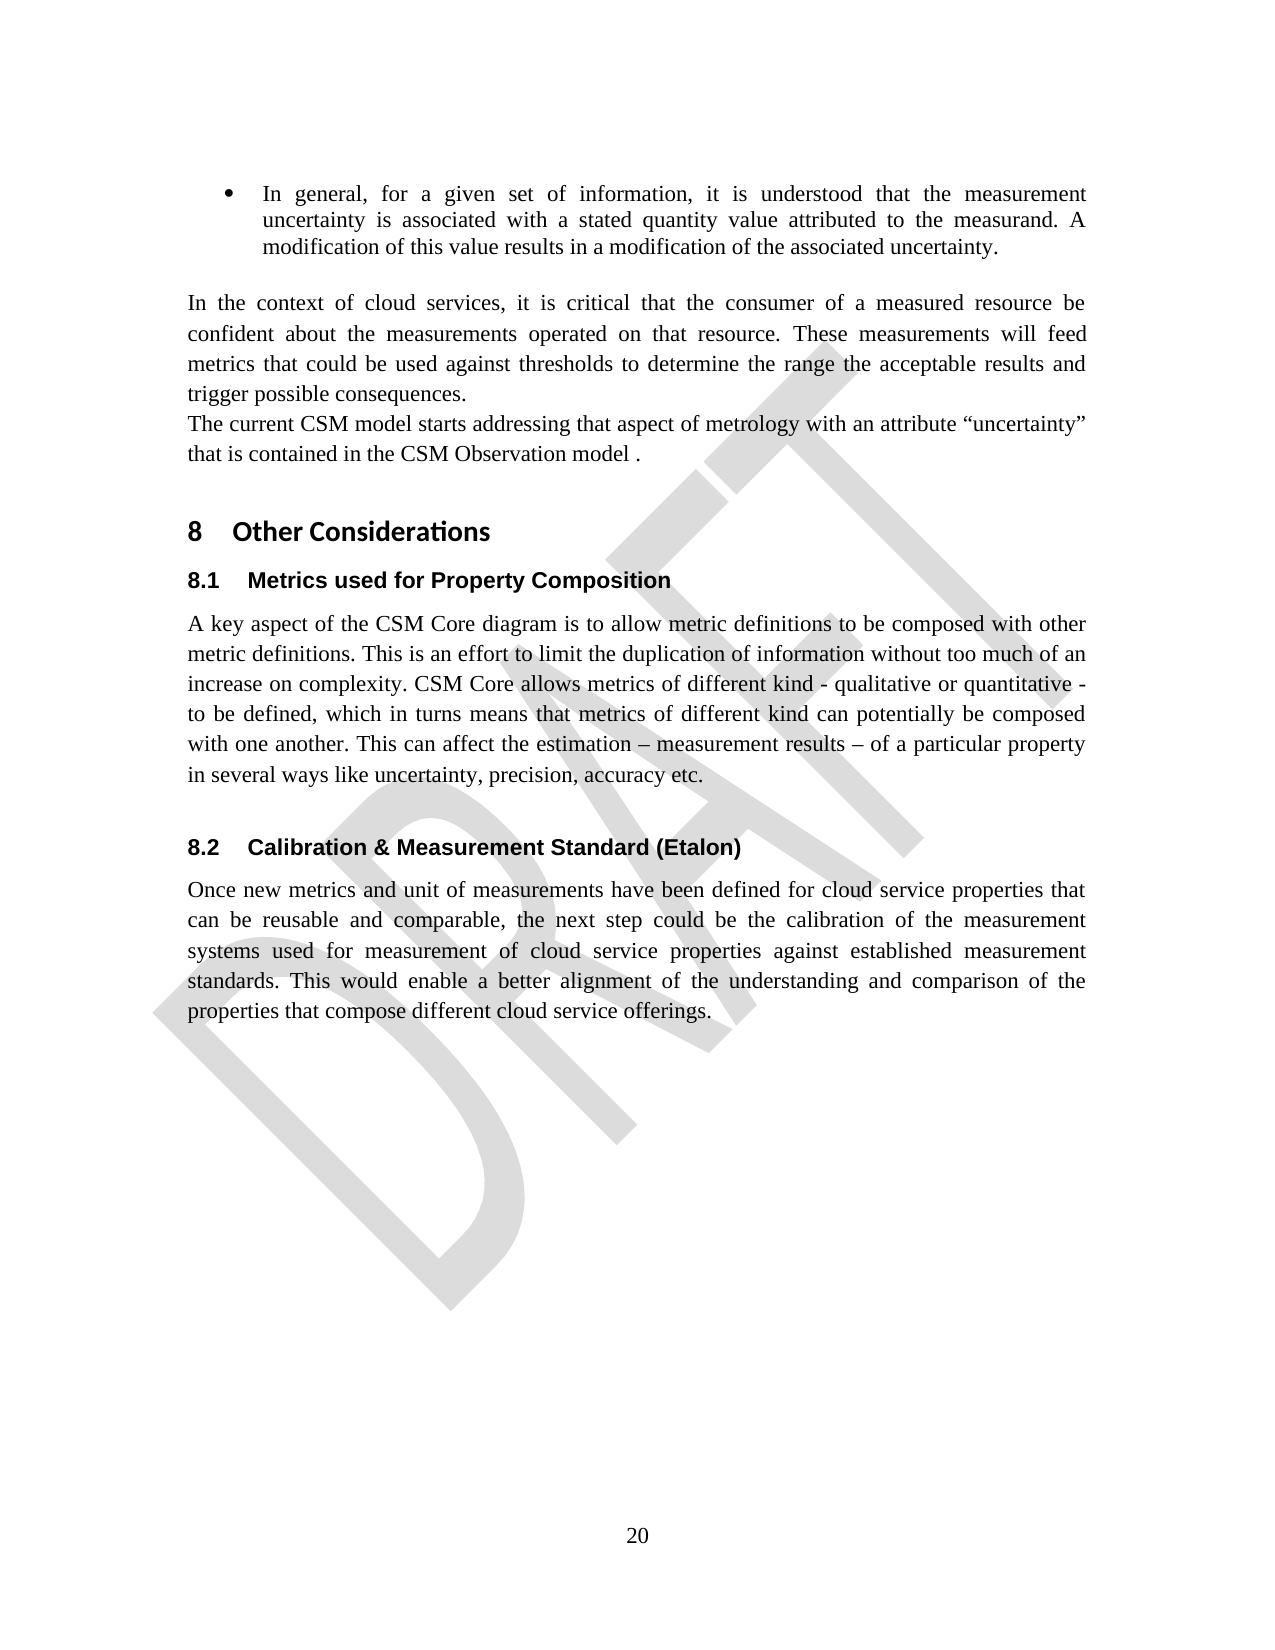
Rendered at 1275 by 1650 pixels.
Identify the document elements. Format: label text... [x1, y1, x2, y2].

text Once new metrics and unit of measurements have been defined for cloud service properties that can be reusable and comparable, the next step could be the calibration of the measurement systems used for measurement of cloud service properties against established measurement standards. This would enable a better alignment of the understanding and comparison of the properties that compose different cloud service offerings. [187, 876, 1087, 1023]
subtitle Metrics used for Property Composition [187, 567, 1087, 593]
text In the context of cloud services, it is critical that the consumer of a measured resource be confident about the measurements operated on that resource. These measurements will feed metrics that could be used against thresholds to determine the range the acceptable results and trigger possible consequences. [187, 289, 1087, 406]
subtitle Other Considerations [187, 513, 1087, 549]
text The current CSM model starts addressing that aspect of metrology with an attribute “uncertainty” that is contained in the CSM Observation model . [187, 410, 1087, 467]
text A key aspect of the CSM Core diagram is to allow metric definitions to be composed with other metric definitions. This is an effort to limit the duplication of information without too much of an increase on complexity. CSM Core allows metrics of different kind - qualitative or quantitative - to be defined, which in turns means that metrics of different kind can potentially be composed with one another. This can affect the estimation – measurement results – of a particular property in several ways like uncertainty, precision, accuracy etc. [187, 609, 1087, 787]
list In general, for a given set of information, it is understood that the measurement uncertainty is associated with a stated quantity value attributed to the measurand. A modification of this value results in a modification of the associated uncertainty. [225, 180, 1087, 259]
subtitle Calibration & Measurement Standard (Etalon) [187, 833, 1087, 860]
